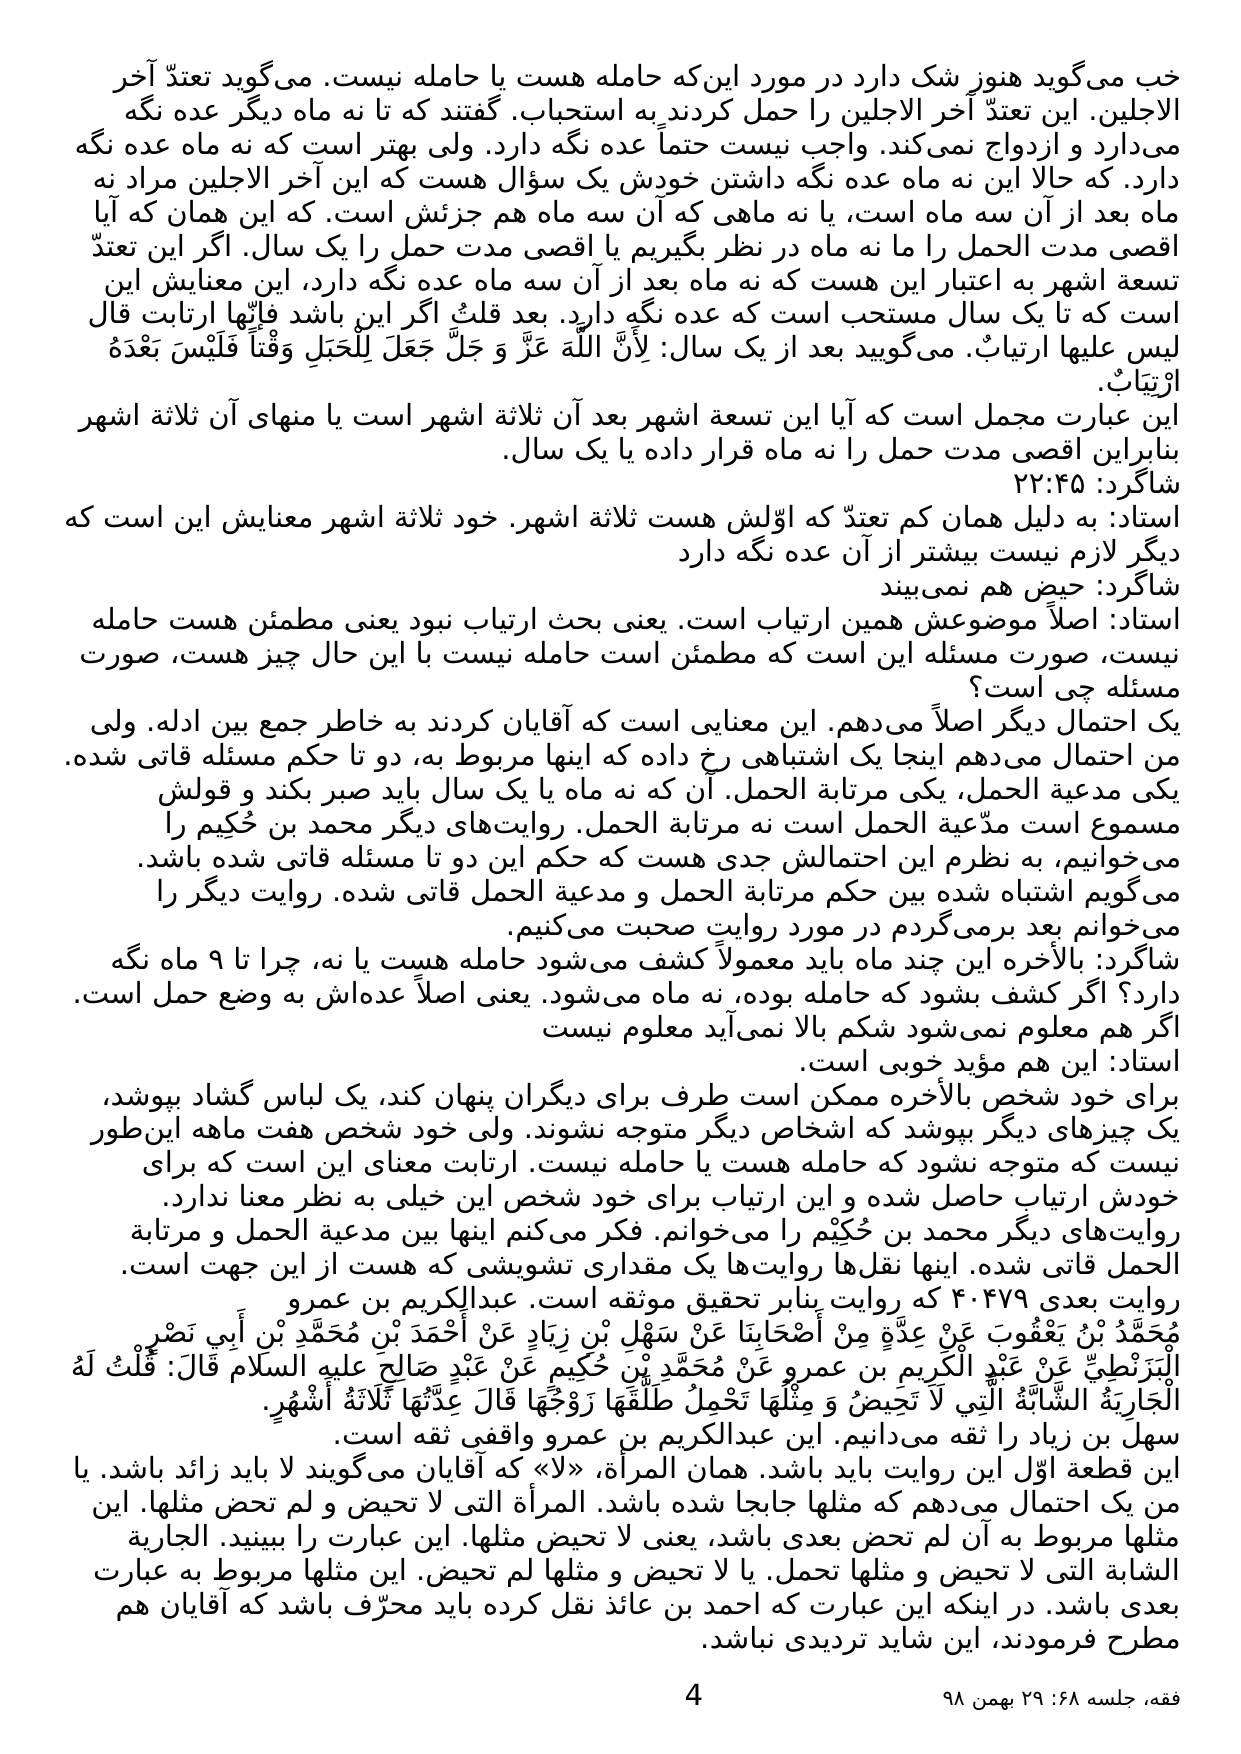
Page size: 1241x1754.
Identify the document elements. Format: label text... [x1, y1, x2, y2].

text این عبارت مجمل است که آیا این تسعة اشهر بعد آن ثلاثة اشهر است یا منهای آن ثلاثة اشهر بنابراین اقصی مدت حمل را نه ماه قرار داده یا یک سال. [59, 399, 1181, 467]
text استاد: این هم مؤید خوبی است. [59, 1044, 1181, 1078]
text شاگرد: حیض هم نمی‌بیند [59, 568, 1181, 602]
text روایت‌های دیگر محمد بن حُکِیْم را می‌خوانم. فکر می‌کنم اینها بین مدعیة الحمل و مرتابة الحمل قاتی شده. اینها نقل‌ها روایت‌ها یک مقداری تشویشی که هست از این جهت است. [59, 1214, 1181, 1282]
text یک احتمال دیگر اصلاً می‌دهم. این معنایی است که آقایان کردند به خاطر جمع بین ادله. ولی من احتمال می‌دهم اینجا یک اشتباهی رخ داده که اینها مربوط به، دو تا حکم مسئله قاتی شده. یکی مدعیة الحمل، یکی مرتابة الحمل. آن که نه ماه یا یک سال باید صبر بکند و قولش مسموع است مدّعیة الحمل است نه مرتابة الحمل. روایت‌های دیگر محمد بن حُکِیم را می‌خوانیم، به نظرم این احتمالش جدی هست که حکم این دو تا مسئله قاتی شده باشد. می‌گویم اشتباه شده بین حکم مرتابة الحمل و مدعیة الحمل قاتی شده. روایت دیگر را می‌خوانم بعد برمی‌گردم در مورد روایت صحبت می‌کنیم. [59, 704, 1181, 942]
text این قطعة اوّل این روایت باید باشد. همان المرأة، «لا» که آقایان می‌گویند لا باید زائد باشد. یا من یک احتمال می‌دهم که مثلها جابجا شده باشد. المرأة التی لا تحیض و لم تحض مثلها. این مثلها مربوط به آن لم تحض بعدی باشد، یعنی لا تحیض مثلها. این عبارت را ببینید. الجاریة الشابة التی لا تحیض و مثلها تحمل. یا لا تحیض و مثلها لم تحیض. این مثلها مربوط به عبارت بعدی باشد. در اینکه این عبارت که احمد بن عائذ نقل کرده باید محرّف باشد که آقایان هم مطرح فرمودند، این شاید تردیدی نباشد. [59, 1451, 1181, 1655]
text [59, 59, 1181, 399]
text برای خود شخص بالأخره ممکن است طرف برای دیگران پنهان کند، یک لباس گشاد بپوشد، یک چیزهای دیگر بپوشد که اشخاص دیگر متوجه نشوند. ولی خود شخص هفت ماهه این‌طور نیست که متوجه نشود که حامله هست یا حامله نیست. ارتابت معنای این است که برای خودش ارتیاب حاصل شده و این ارتیاب برای خود شخص این خیلی به نظر معنا ندارد. [59, 1078, 1181, 1214]
text استاد: به دلیل همان کم تعتدّ که اوّلش هست ثلاثة اشهر. خود ثلاثة اشهر معنایش این است که دیگر لازم نیست بیشتر از آن عده نگه دارد [59, 501, 1181, 568]
text روایت بعدی ۴۰۴۷۹ که روایت بنابر تحقیق موثقه است. عبدالکریم بن عمرو [59, 1282, 1181, 1316]
text استاد: اصلاً موضوعش همین ارتیاب است. یعنی بحث ارتیاب نبود یعنی مطمئن هست حامله نیست، صورت مسئله این است که مطمئن است حامله نیست با این حال چیز هست، صورت مسئله چی است؟ [59, 602, 1181, 704]
text شاگرد: بالأخره این چند ماه باید معمولاً کشف می‌شود حامله هست یا نه، چرا تا ۹ ماه نگه دارد؟ اگر کشف بشود که حامله بوده، نه ماه می‌شود. یعنی اصلاً عده‌اش به وضع حمل است. اگر هم معلوم نمی‌شود شکم بالا نمی‌آید معلوم نیست [59, 942, 1181, 1044]
text سهل بن زیاد را ثقه می‌دانیم. این عبدالکریم بن عمرو واقفی ثقه است. [59, 1417, 1181, 1451]
text شاگرد: ۲۲:۴۵ [59, 467, 1181, 501]
text مُحَمَّدُ بْنُ يَعْقُوبَ عَنْ عِدَّةٍ مِنْ أَصْحَابِنَا عَنْ سَهْلِ بْنِ زِيَادٍ عَنْ أَحْمَدَ بْنِ مُحَمَّدِ بْنِ أَبِي نَصْرٍ الْبَزَنْطِيِّ عَنْ عَبْدِ الْكَرِيمِ بن عمرو عَنْ مُحَمَّدِ بْنِ حُكِيمٍ عَنْ عَبْدٍ صَالِحٍ علیه السلام قَالَ: قُلْتُ لَهُ الْجَارِيَةُ الشَّابَّةُ الَّتِي لَا تَحِيضُ وَ مِثْلُهَا تَحْمِلُ طَلَّقَهَا زَوْجُهَا قَالَ عِدَّتُهَا ثَلَاثَةُ أَشْهُرٍ. [59, 1316, 1181, 1417]
